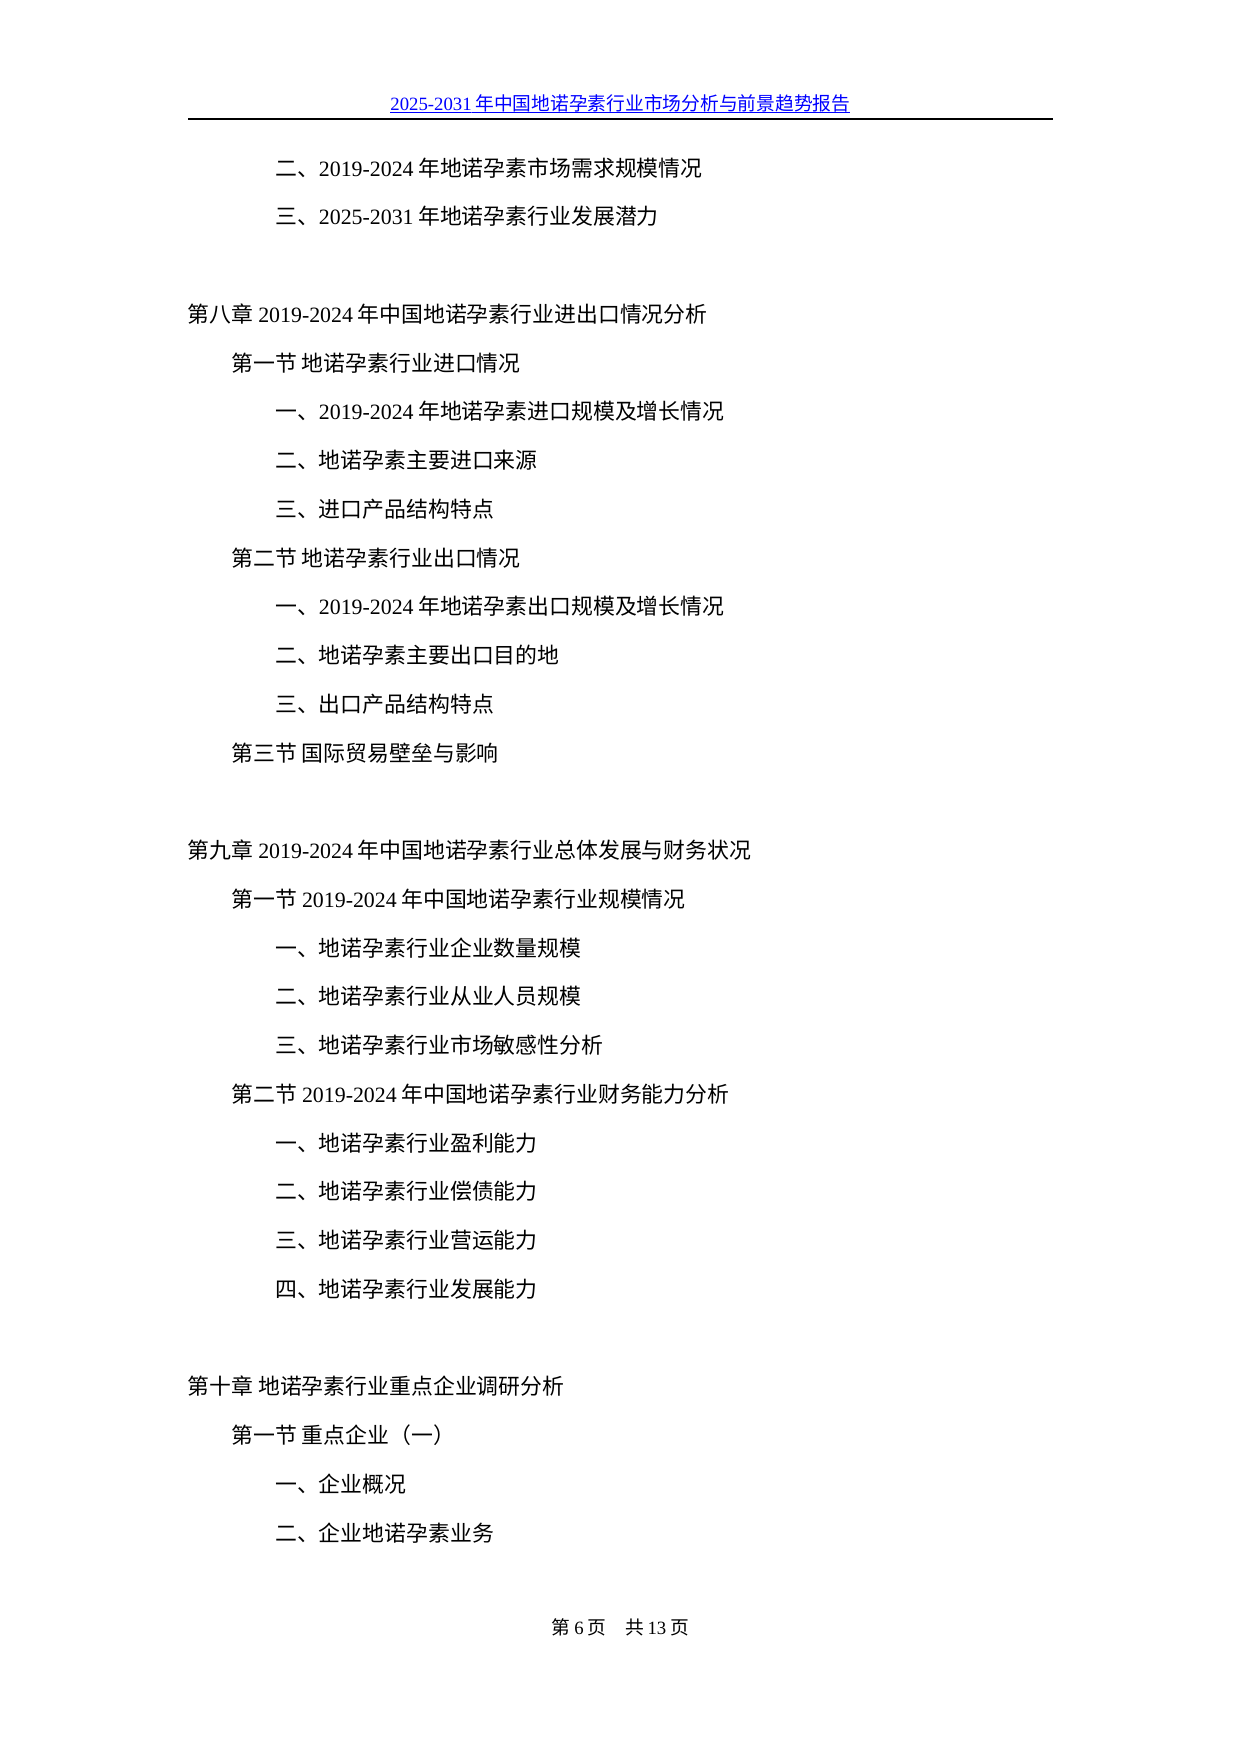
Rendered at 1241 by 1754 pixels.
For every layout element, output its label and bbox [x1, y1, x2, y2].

text [187, 150, 1053, 1548]
